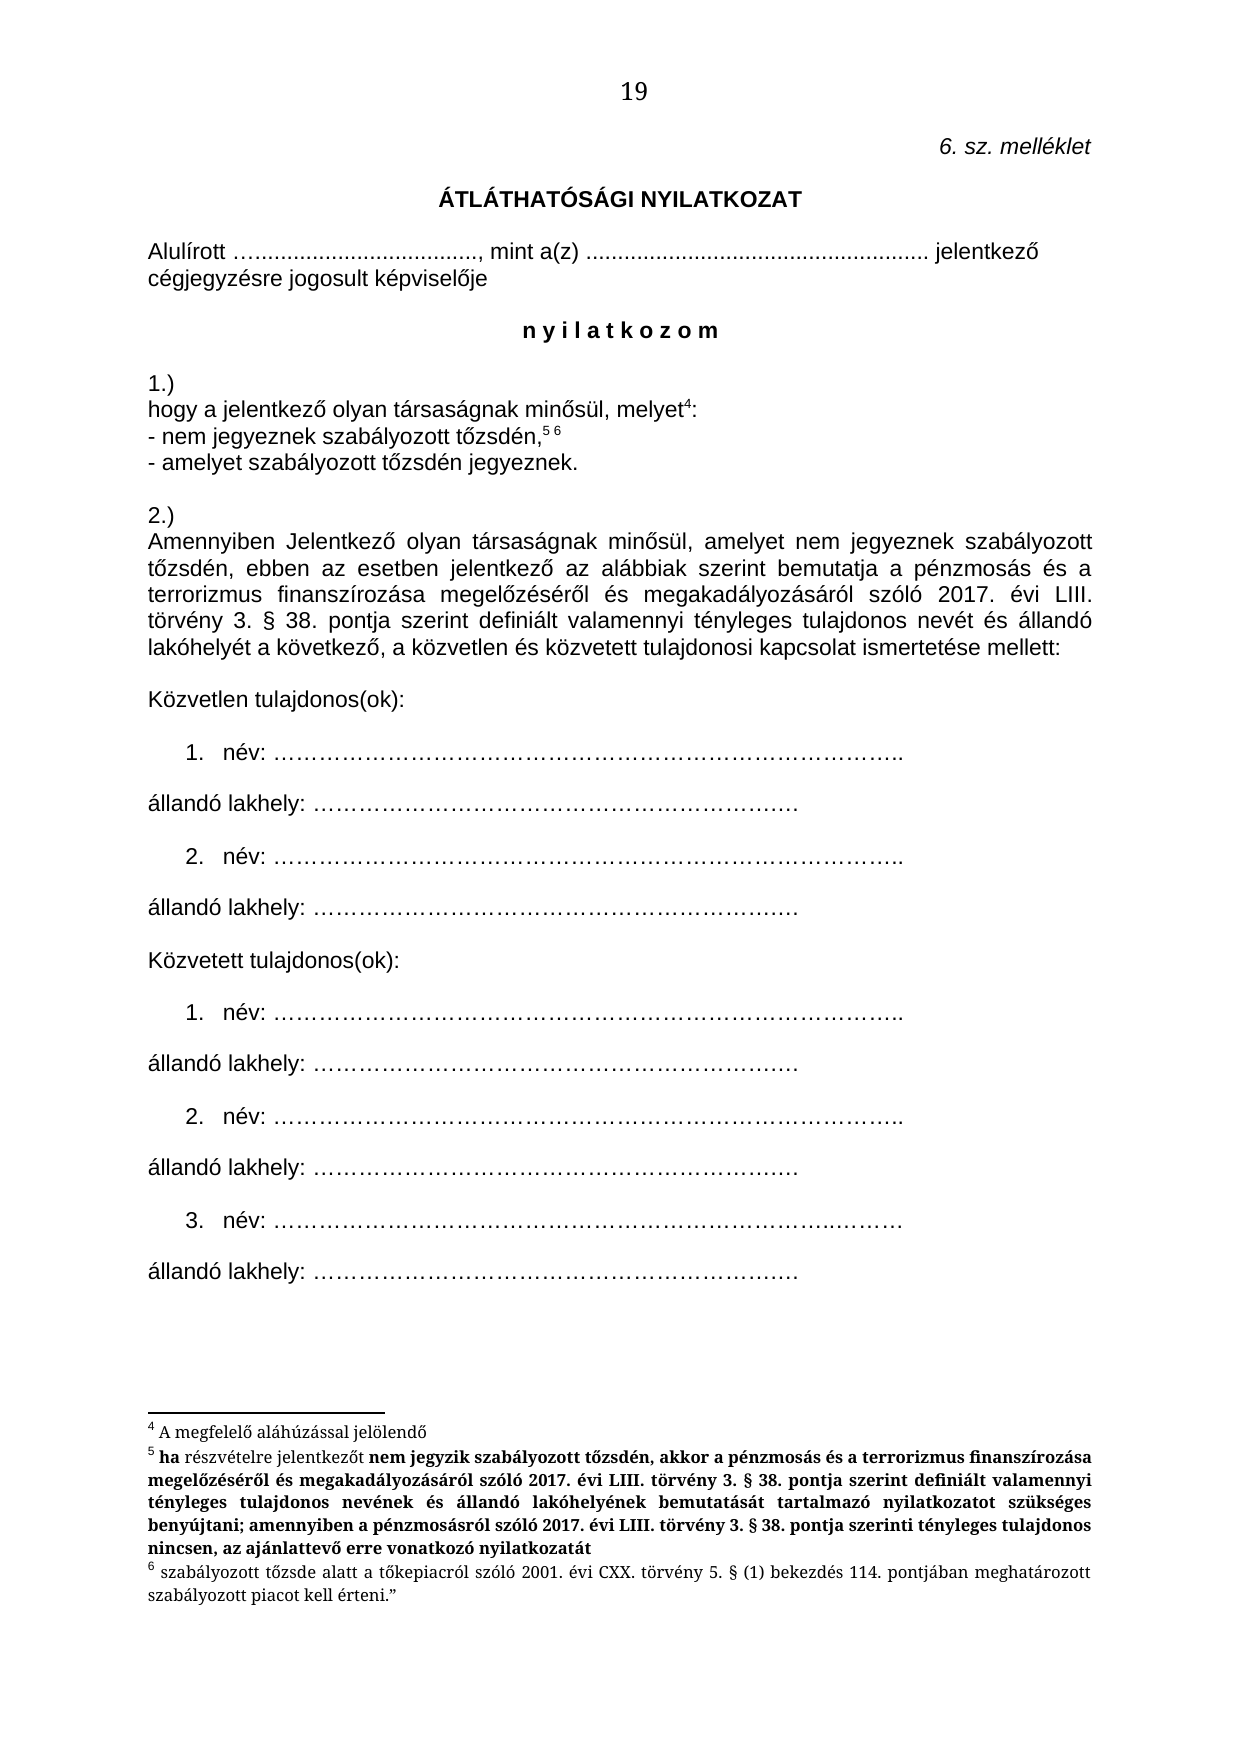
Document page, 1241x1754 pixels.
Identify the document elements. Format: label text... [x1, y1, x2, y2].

text állandó lakhely: …………………………………………………….… [148, 1050, 1093, 1077]
list név: ……………………………………………………………………….. [185, 999, 1093, 1026]
text n y i l a t k o z o m [148, 317, 1093, 344]
list név: ……………………………………………………………………….. [185, 1103, 1093, 1129]
list név: ……………………………………………………………………….. [185, 739, 1093, 765]
text állandó lakhely: …………………………………………………….… [148, 894, 1093, 920]
text - amelyet szabályozott tőzsdén jegyeznek. [148, 449, 1093, 476]
text Alulírott …..................................., mint a(z) ...................................................... jelentkező cégjegyzésre jogosult képviselője [148, 238, 1093, 291]
list név: ……………………………………………………………………….. [185, 843, 1093, 869]
text állandó lakhely: …………………………………………………….… [148, 790, 1093, 816]
text állandó lakhely: …………………………………………………….… [148, 1154, 1093, 1180]
text 1.) [148, 370, 1093, 396]
text hogy a jelentkező olyan társaságnak minősül, melyet: [148, 396, 1093, 423]
text 6. sz. melléklet [148, 133, 1093, 159]
text Közvetlen tulajdonos(ok): [148, 686, 1093, 713]
text Közvetett tulajdonos(ok): [148, 947, 1093, 973]
text 2.) [148, 502, 1093, 528]
text ÁTLÁTHATÓSÁGI NYILATKOZAT [148, 186, 1093, 212]
text - nem jegyeznek szabályozott tőzsdén, [148, 423, 1093, 449]
list név: ………………………………………………………………..……… [185, 1207, 1093, 1233]
text Amennyiben Jelentkező olyan társaságnak minősül, amelyet nem jegyeznek szabályozott tőzsdén, ebben az esetben jelentkező az alábbiak szerint bemutatja a pénzmosás és a terrorizmus finanszírozása megelőzéséről és megakadályozásáról szóló 2017. évi LIII. törvény 3. § 38. pontja szerint definiált valamennyi tényleges tulajdonos nevét és állandó lakóhelyét a következő, a közvetlen és közvetett tulajdonosi kapcsolat ismertetése mellett: [148, 528, 1093, 660]
text állandó lakhely: …………………………………………………….… [148, 1258, 1093, 1284]
